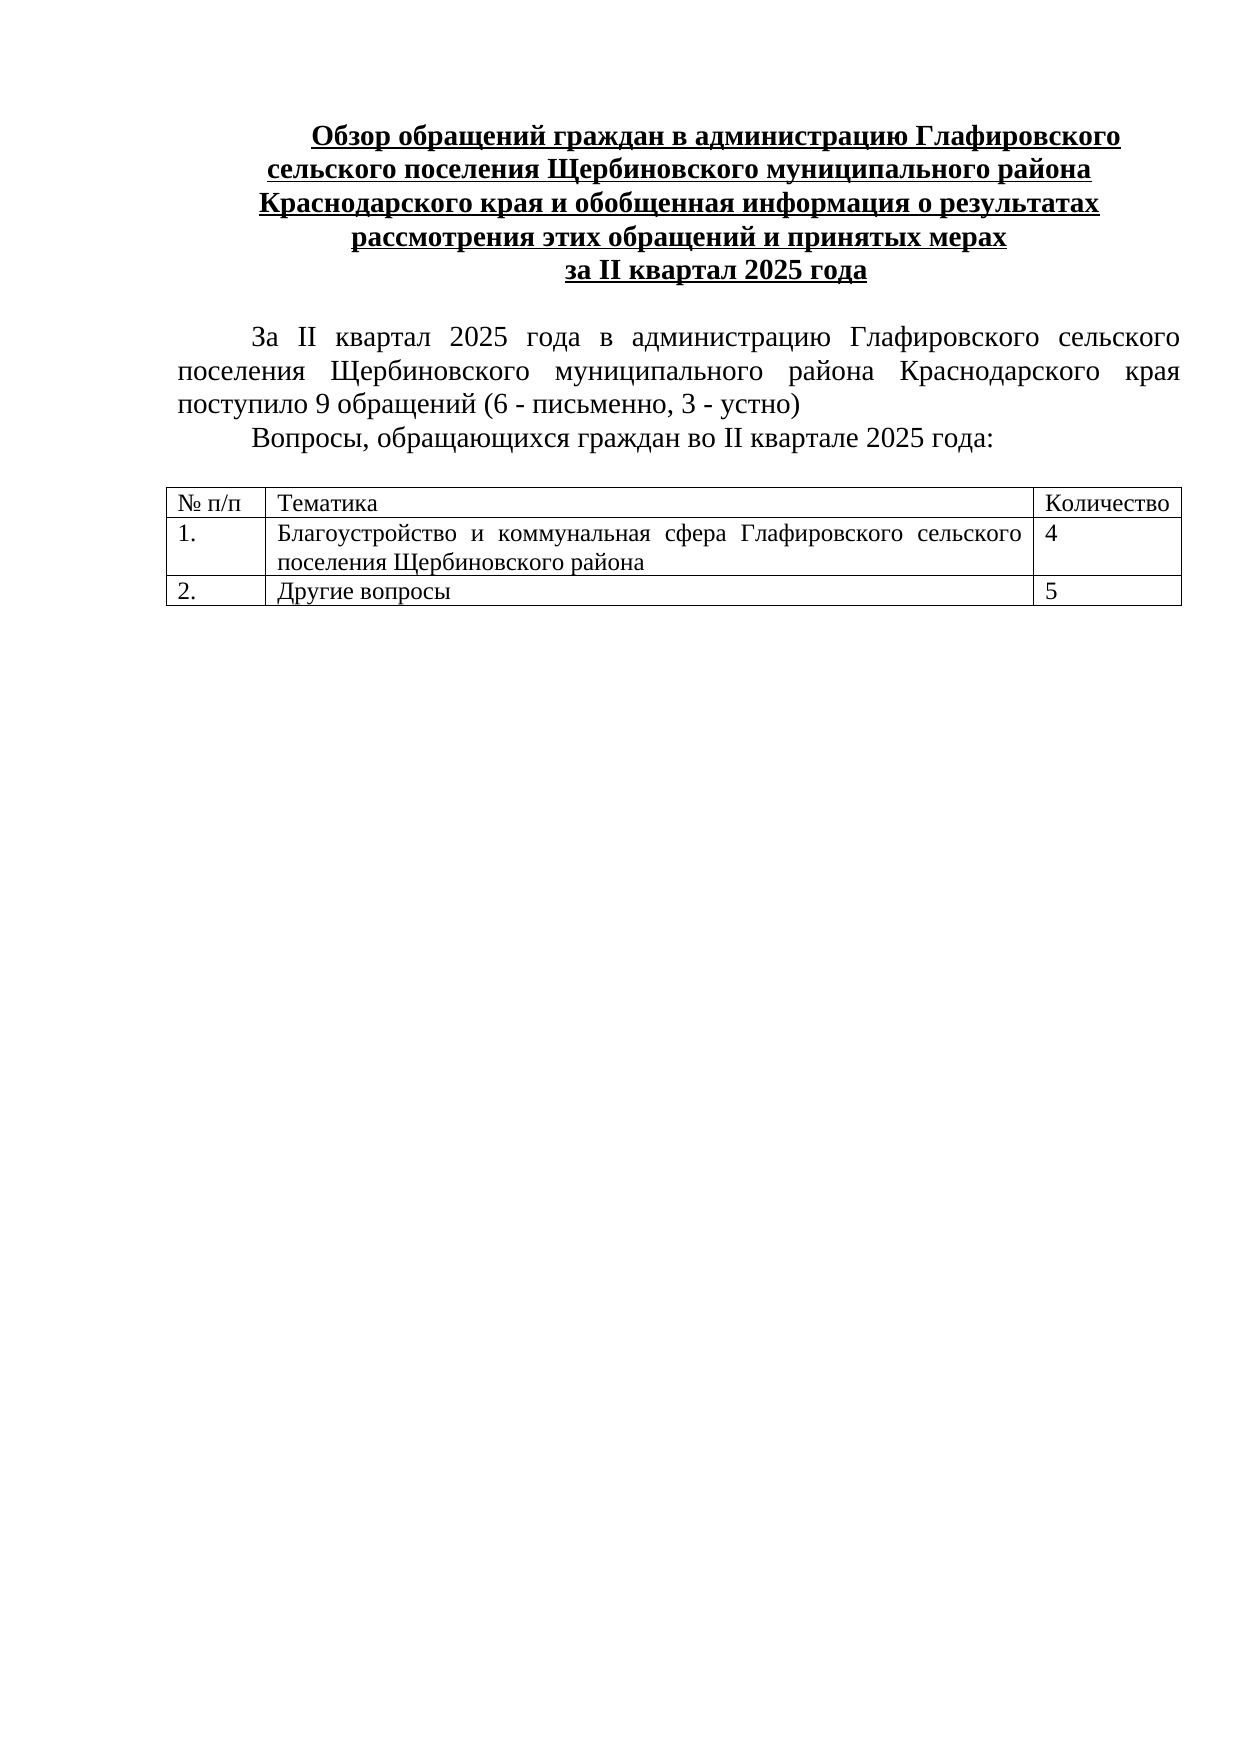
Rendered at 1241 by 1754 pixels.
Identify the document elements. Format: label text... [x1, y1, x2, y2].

table_cell 1. [167, 518, 265, 575]
table_header Тематика [266, 488, 1033, 517]
table_cell 5 [1034, 576, 1181, 605]
text За II квартал 2025 года в администрацию Глафировского сельского поселения Щербиновского муниципального района Краснодарского края поступило 9 обращений (6 - письменно, 3 - устно) [177, 319, 1181, 420]
table_cell 2. [167, 576, 265, 605]
table_cell Другие вопросы [266, 576, 1033, 605]
table_cell Благоустройство и коммунальная сфера Глафировского сельского поселения Щербиновского района [266, 518, 1033, 575]
text Обзор обращений граждан в администрацию Глафировского сельского поселения Щербиновского муниципального района Краснодарского края и обобщенная информация о результатах рассмотрения этих обращений и принятых мерах [177, 118, 1181, 252]
text за II квартал 2025 года [177, 252, 1181, 286]
table_cell 4 [1034, 518, 1181, 575]
table_header Количество [1034, 488, 1181, 517]
text Вопросы, обращающихся граждан во II квартале 2025 года: [177, 420, 1181, 453]
table_header № п/п [167, 488, 265, 517]
